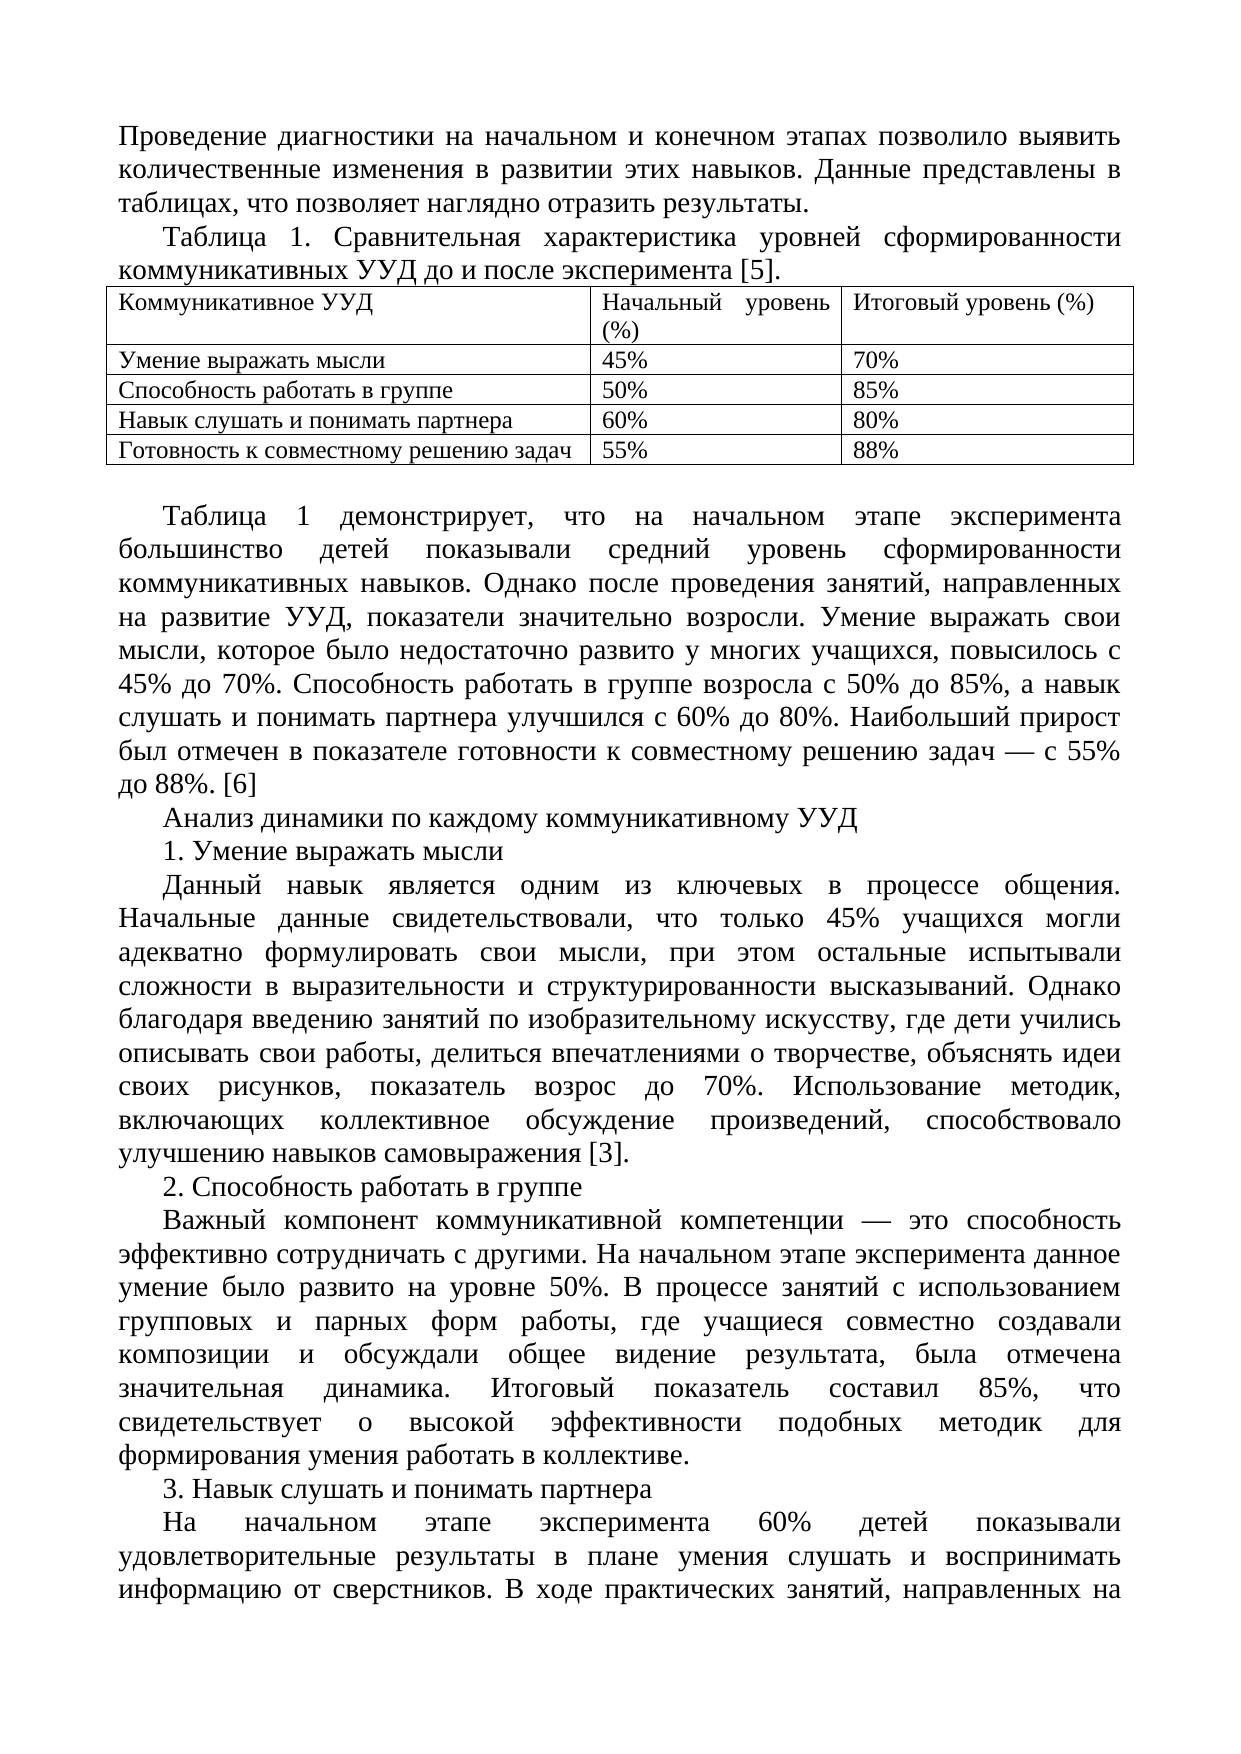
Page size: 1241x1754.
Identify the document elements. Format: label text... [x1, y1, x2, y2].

table_cell 70% [842, 345, 1133, 374]
table_cell Способность работать в группе [107, 375, 590, 404]
table_cell 50% [591, 375, 841, 404]
text 1. Умение выражать мысли [118, 833, 1122, 867]
table_cell 80% [842, 405, 1133, 434]
text Важный компонент коммуникативной компетенции — это способность эффективно сотрудничать с другими. На начальном этапе эксперимента данное умение было развито на уровне 50%. В процессе занятий с использованием групповых и парных форм работы, где учащиеся совместно создавали композиции и обсуждали общее видение результата, была отмечена значительная динамика. Итоговый показатель составил 85%, что свидетельствует о высокой эффективности подобных методик для формирования умения работать в коллективе. [118, 1202, 1122, 1471]
text 2. Способность работать в группе [118, 1169, 1122, 1202]
text Анализ динамики по каждому коммуникативному УУД [118, 800, 1122, 833]
table_cell Готовность к совместному решению задач [107, 435, 590, 463]
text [118, 1504, 1122, 1605]
text Данный навык является одним из ключевых в процессе общения. Начальные данные свидетельствовали, что только 45% учащихся могли адекватно формулировать свои мысли, при этом остальные испытывали сложности в выразительности и структурированности высказываний. Однако благодаря введению занятий по изобразительному искусству, где дети учились описывать свои работы, делиться впечатлениями о творчестве, объяснять идеи своих рисунков, показатель возрос до 70%. Использование методик, включающих коллективное обсуждение произведений, способствовало улучшению навыков самовыражения [3]. [118, 867, 1122, 1169]
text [118, 118, 1122, 219]
table_cell Умение выражать мысли [107, 345, 590, 374]
table_header Итоговый уровень (%) [842, 287, 1133, 344]
table_cell Навык слушать и понимать партнера [107, 405, 590, 434]
table_cell 85% [842, 375, 1133, 404]
table_header Начальный уровень (%) [591, 287, 841, 344]
table_cell 60% [591, 405, 841, 434]
table_cell 88% [842, 435, 1133, 463]
table_cell 45% [591, 345, 841, 374]
table_header Коммуникативное УУД [107, 287, 590, 344]
text 3. Навык слушать и понимать партнера [118, 1471, 1122, 1504]
text Таблица 1 демонстрирует, что на начальном этапе эксперимента большинство детей показывали средний уровень сформированности коммуникативных навыков. Однако после проведения занятий, направленных на развитие УУД, показатели значительно возросли. Умение выражать свои мысли, которое было недостаточно развито у многих учащихся, повысилось с 45% до 70%. Способность работать в группе возросла с 50% до 85%, а навык слушать и понимать партнера улучшился с 60% до 80%. Наибольший прирост был отмечен в показателе готовности к совместному решению задач — с 55% до 88%. [6] [118, 498, 1122, 800]
table_cell 55% [591, 435, 841, 463]
text Таблица 1. Сравнительная характеристика уровней сформированности коммуникативных УУД до и после эксперимента [5]. [118, 219, 1122, 286]
